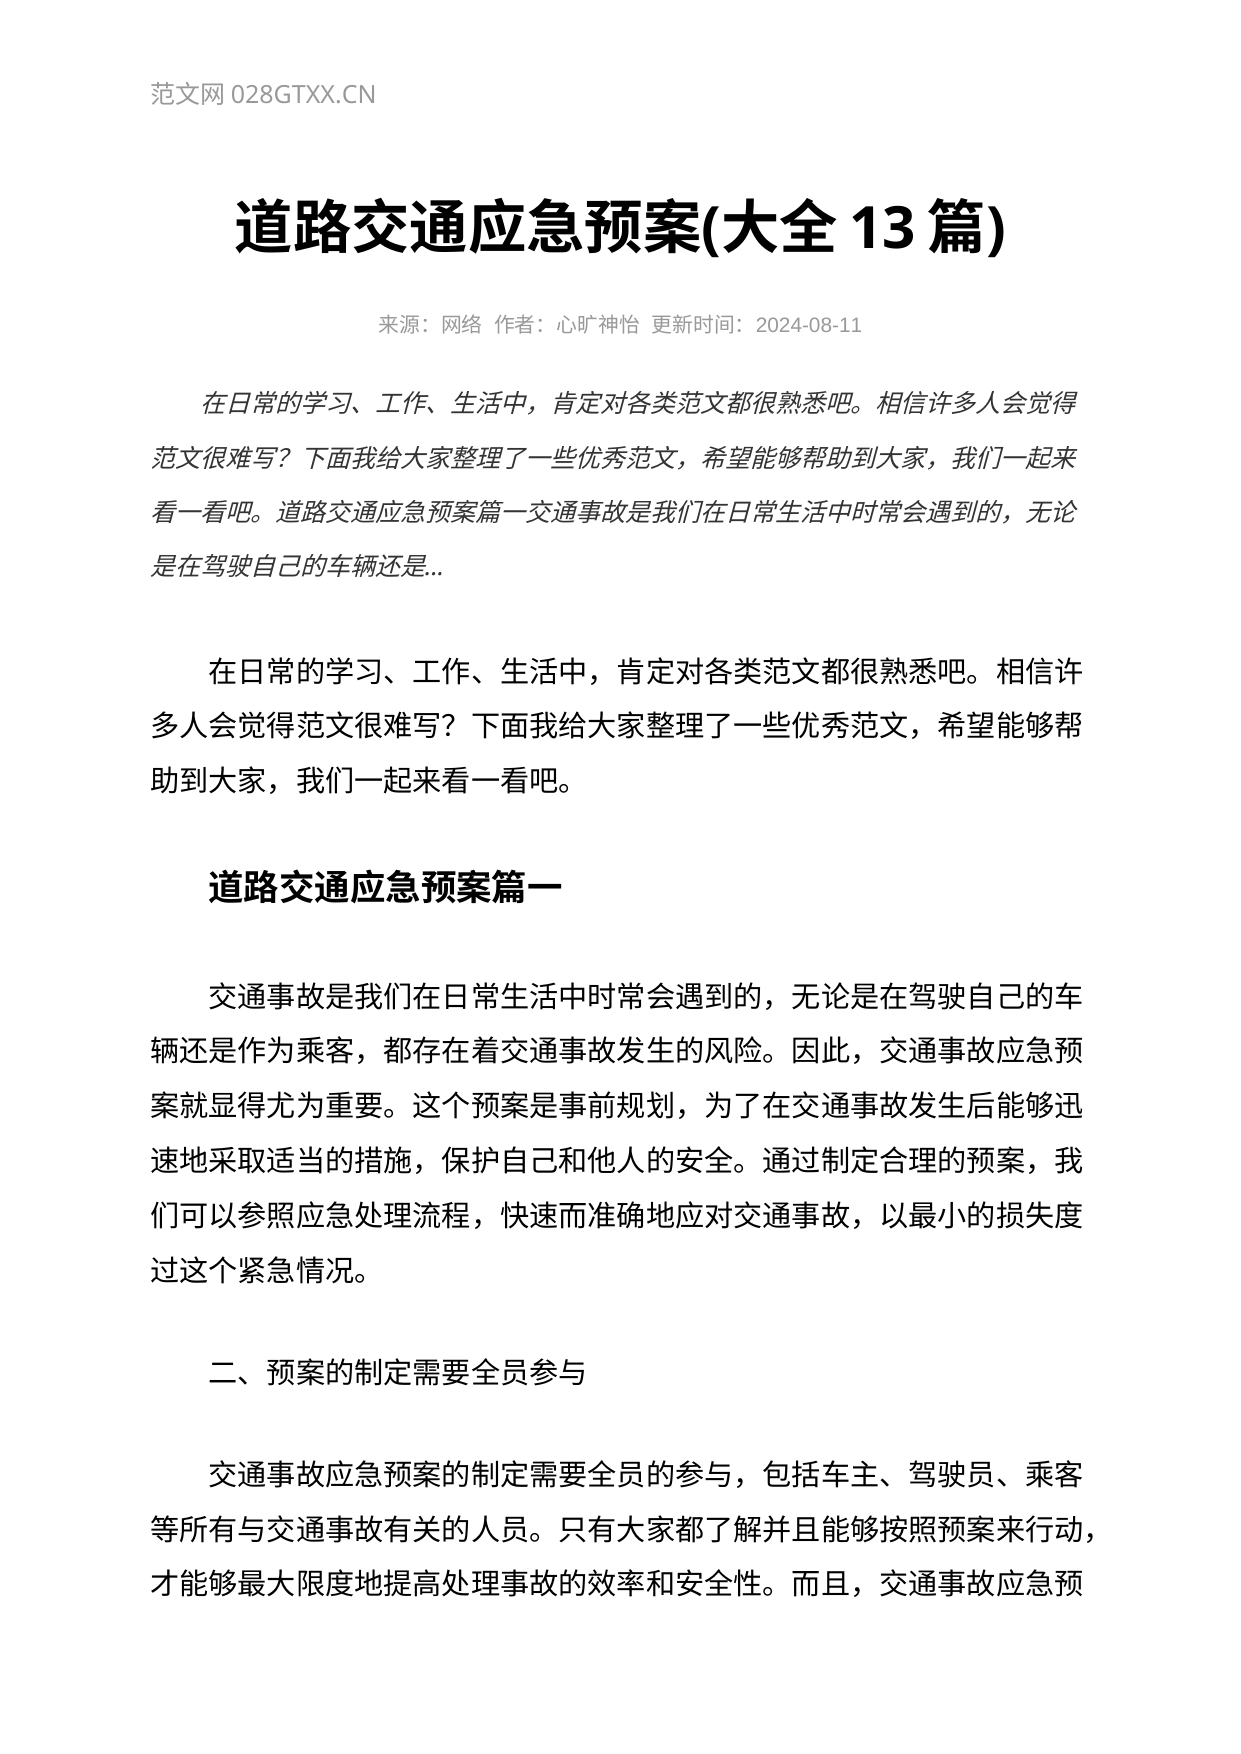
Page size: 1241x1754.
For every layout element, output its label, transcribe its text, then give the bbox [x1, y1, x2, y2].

text 二、预案的制定需要全员参与 [150, 1349, 1090, 1392]
text 来源：网络 作者：心旷神怡 更新时间：2024-08-11 [150, 313, 1090, 337]
subtitle 道路交通应急预案(大全13篇) [150, 181, 1090, 266]
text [150, 1451, 1090, 1603]
text 在日常的学习、工作、生活中，肯定对各类范文都很熟悉吧。相信许多人会觉得范文很难写？下面我给大家整理了一些优秀范文，希望能够帮助到大家，我们一起来看一看吧。 [150, 648, 1090, 800]
text 道路交通应急预案篇一 [150, 860, 1090, 911]
text 交通事故是我们在日常生活中时常会遇到的，无论是在驾驶自己的车辆还是作为乘客，都存在着交通事故发生的风险。因此，交通事故应急预案就显得尤为重要。这个预案是事前规划，为了在交通事故发生后能够迅速地采取适当的措施，保护自己和他人的安全。通过制定合理的预案，我们可以参照应急处理流程，快速而准确地应对交通事故，以最小的损失度过这个紧急情况。 [150, 973, 1090, 1290]
text 在日常的学习、工作、生活中，肯定对各类范文都很熟悉吧。相信许多人会觉得范文很难写？下面我给大家整理了一些优秀范文，希望能够帮助到大家，我们一起来看一看吧。道路交通应急预案篇一交通事故是我们在日常生活中时常会遇到的，无论是在驾驶自己的车辆还是... [150, 384, 1090, 583]
